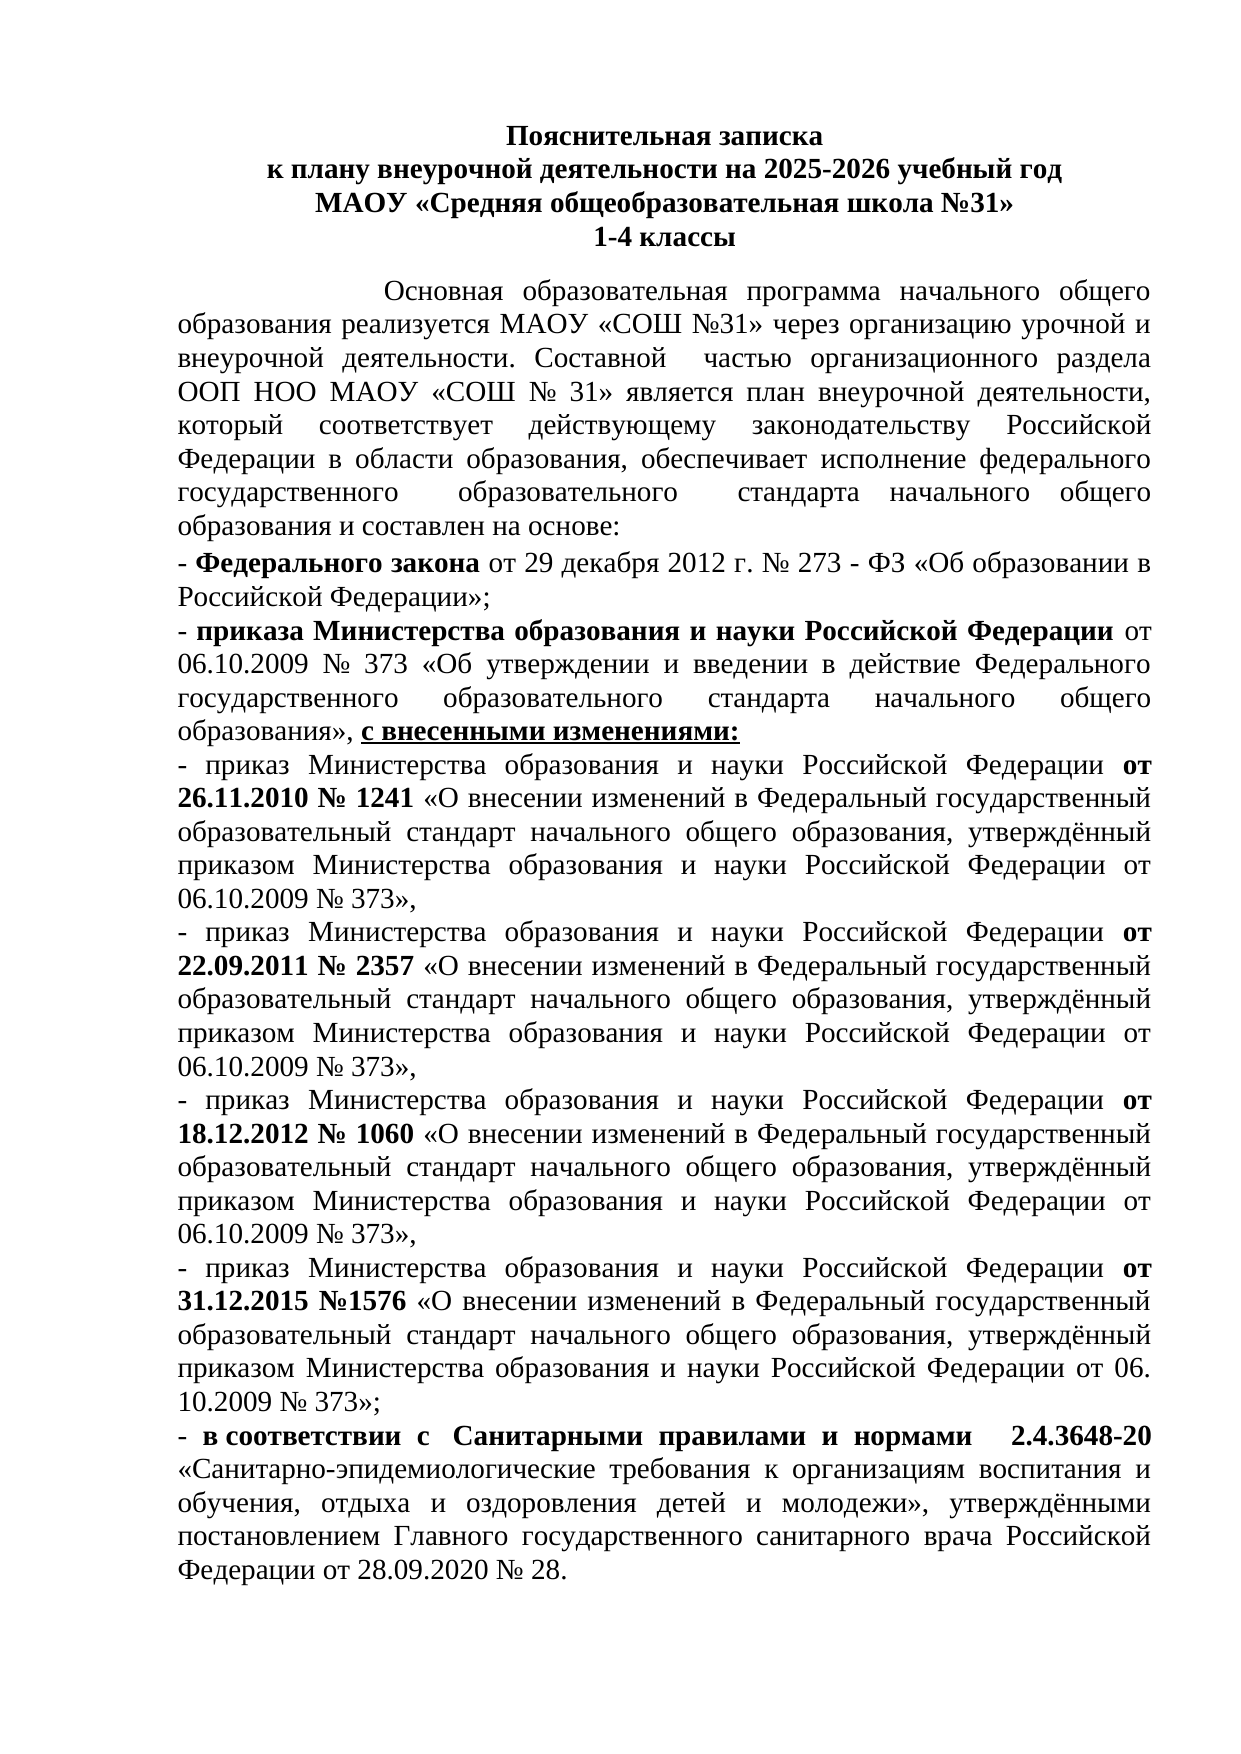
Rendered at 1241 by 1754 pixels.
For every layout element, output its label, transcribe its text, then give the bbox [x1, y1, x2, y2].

list - приказ Министерства образования и науки Российской Федерации от 31.12.2015 №1576 «О внесении изменений в Федеральный государственный образовательный стандарт начального общего образования, утверждённый приказом Министерства образования и науки Российской Федерации от 06. 10.2009 № 373»; [177, 1250, 1152, 1418]
list - приказ Министерства образования и науки Российской Федерации от 18.12.2012 № 1060 «О внесении изменений в Федеральный государственный образовательный стандарт начального общего образования, утверждённый приказом Министерства образования и науки Российской Федерации от 06.10.2009 № 373», [177, 1082, 1152, 1250]
list - Федерального закона от 29 декабря . № 273 - ФЗ «Об образовании в Российской Федерации»; [177, 546, 1152, 613]
list - приказ Министерства образования и науки Российской Федерации от 26.11.2010 № 1241 «О внесении изменений в Федеральный государственный образовательный стандарт начального общего образования, утверждённый приказом Министерства образования и науки Российской Федерации от 06.10.2009 № 373», [177, 747, 1152, 914]
list - приказ Министерства образования и науки Российской Федерации от 22.09.2011 № 2357 «О внесении изменений в Федеральный государственный образовательный стандарт начального общего образования, утверждённый приказом Министерства образования и науки Российской Федерации от 06.10.2009 № 373», [177, 914, 1152, 1082]
text Основная образовательная программа начального общего образования реализуется МАОУ «СОШ №31» через организацию урочной и внеурочной деятельности. Составной частью организационного раздела ООП НОО МАОУ «СОШ № 31» является план внеурочной деятельности, который соответствует действующему законодательству Российской Федерации в области образования, обеспечивает исполнение федерального государственного образовательного стандарта начального общего образования и составлен на основе: [177, 273, 1152, 541]
list - приказа Министерства образования и науки Российской Федерации от 06.10.2009 № 373 «Об утверждении и введении в действие Федерального государственного образовательного стандарта начального общего образования», с внесенными изменениями: [177, 613, 1152, 747]
text Пояснительная записка к плану внеурочной деятельности на 2025-2026 учебный год МАОУ «Средняя общеобразовательная школа №31» 1-4 классы [177, 118, 1152, 252]
list - в соответствии с Санитарными правилами и нормами 2.4.3648-20 «Санитарно-эпидемиологические требования к организациям воспитания и обучения, отдыха и оздоровления детей и молодежи», утверждёнными постановлением Главного государственного санитарного врача Российской Федерации от 28.09.2020 № 28. [177, 1418, 1152, 1585]
